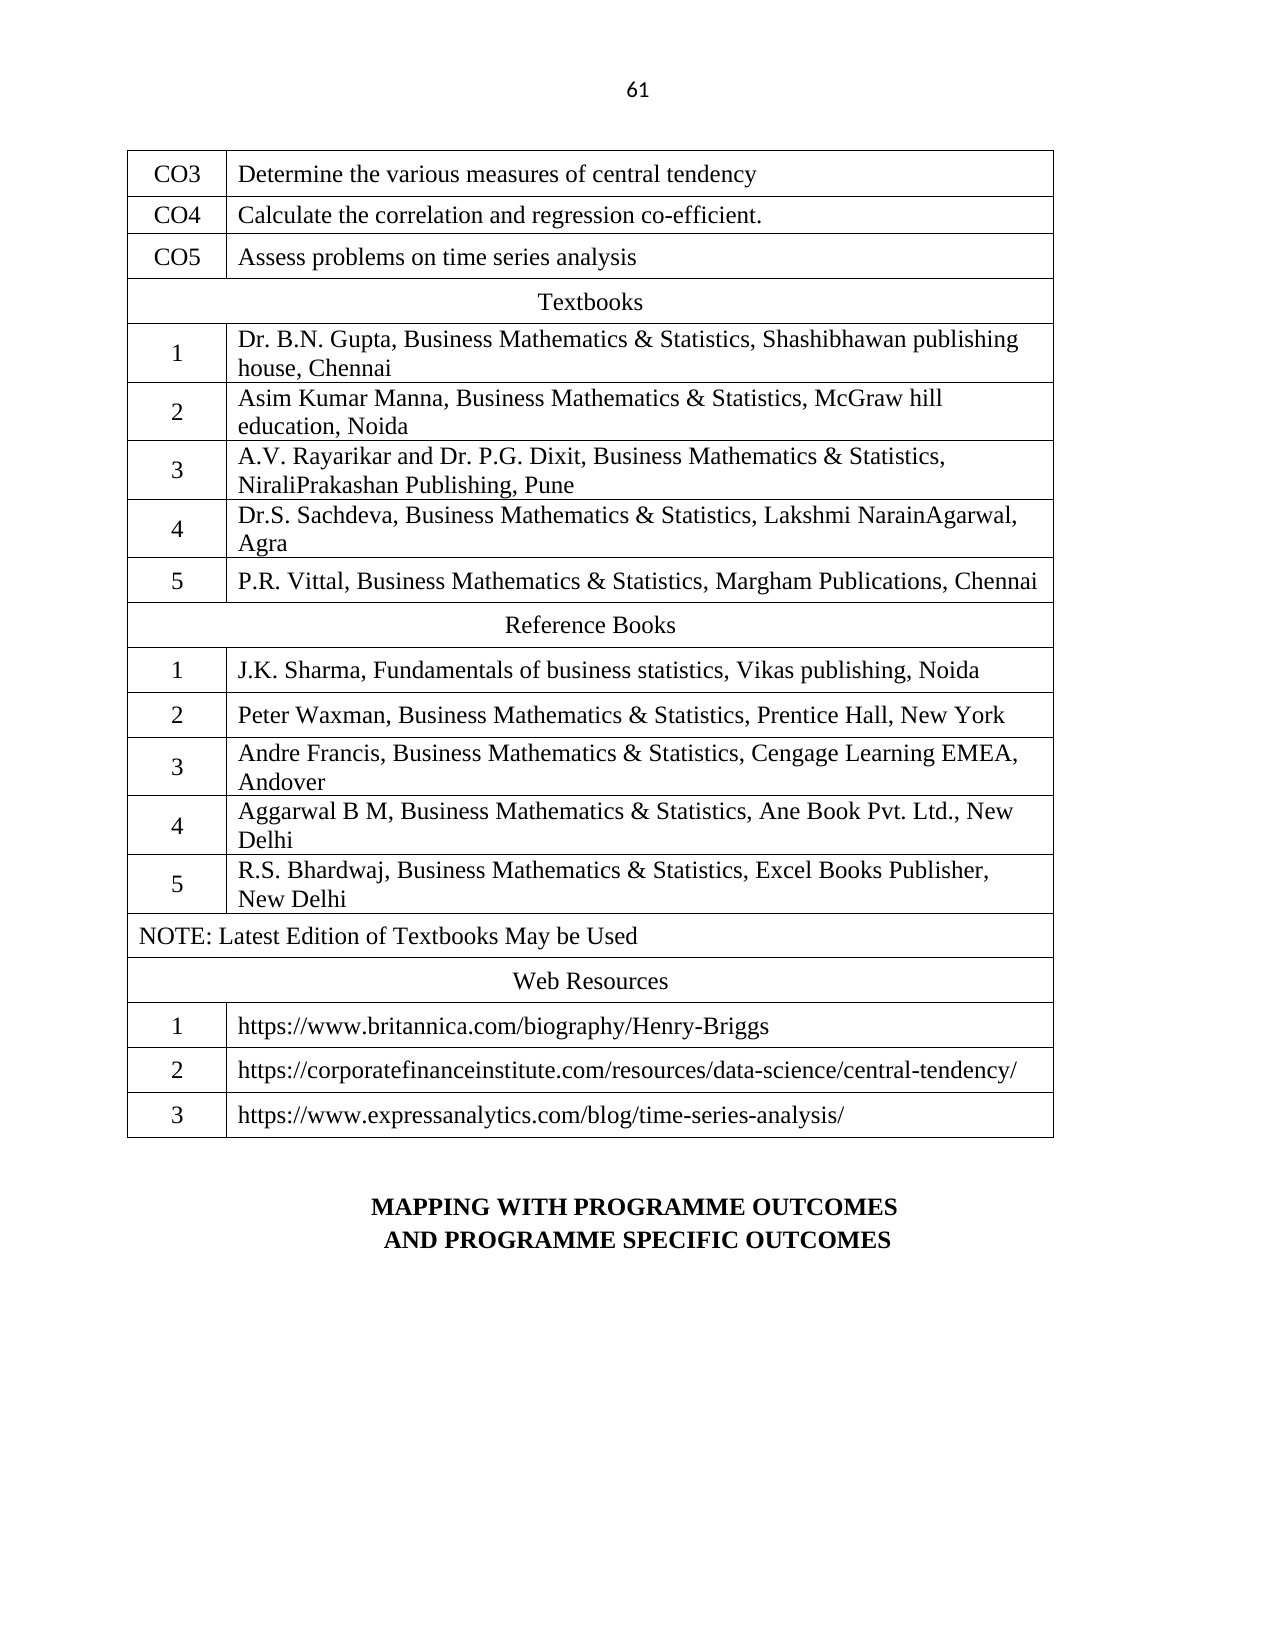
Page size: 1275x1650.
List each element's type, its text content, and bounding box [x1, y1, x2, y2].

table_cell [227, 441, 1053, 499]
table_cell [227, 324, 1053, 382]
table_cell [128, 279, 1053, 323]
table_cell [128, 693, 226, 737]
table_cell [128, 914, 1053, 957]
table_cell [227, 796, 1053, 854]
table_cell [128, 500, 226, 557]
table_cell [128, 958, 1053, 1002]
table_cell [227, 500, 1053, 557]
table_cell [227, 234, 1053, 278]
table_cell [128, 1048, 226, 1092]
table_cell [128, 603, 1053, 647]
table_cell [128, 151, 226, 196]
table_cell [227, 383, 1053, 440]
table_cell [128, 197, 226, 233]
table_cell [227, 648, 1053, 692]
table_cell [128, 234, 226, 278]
text MAPPING WITH PROGRAMME OUTCOMES AND PROGRAMME SPECIFIC OUTCOMES [150, 1192, 1125, 1253]
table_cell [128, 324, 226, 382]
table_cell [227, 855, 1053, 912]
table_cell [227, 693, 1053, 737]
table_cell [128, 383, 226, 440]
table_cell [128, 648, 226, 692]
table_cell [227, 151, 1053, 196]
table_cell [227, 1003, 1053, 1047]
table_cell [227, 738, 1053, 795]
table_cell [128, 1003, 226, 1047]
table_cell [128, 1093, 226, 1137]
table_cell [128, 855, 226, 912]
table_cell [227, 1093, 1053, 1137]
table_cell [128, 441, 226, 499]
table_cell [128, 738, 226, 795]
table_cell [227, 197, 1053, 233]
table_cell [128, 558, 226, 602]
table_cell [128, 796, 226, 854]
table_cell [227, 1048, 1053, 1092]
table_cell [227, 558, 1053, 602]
